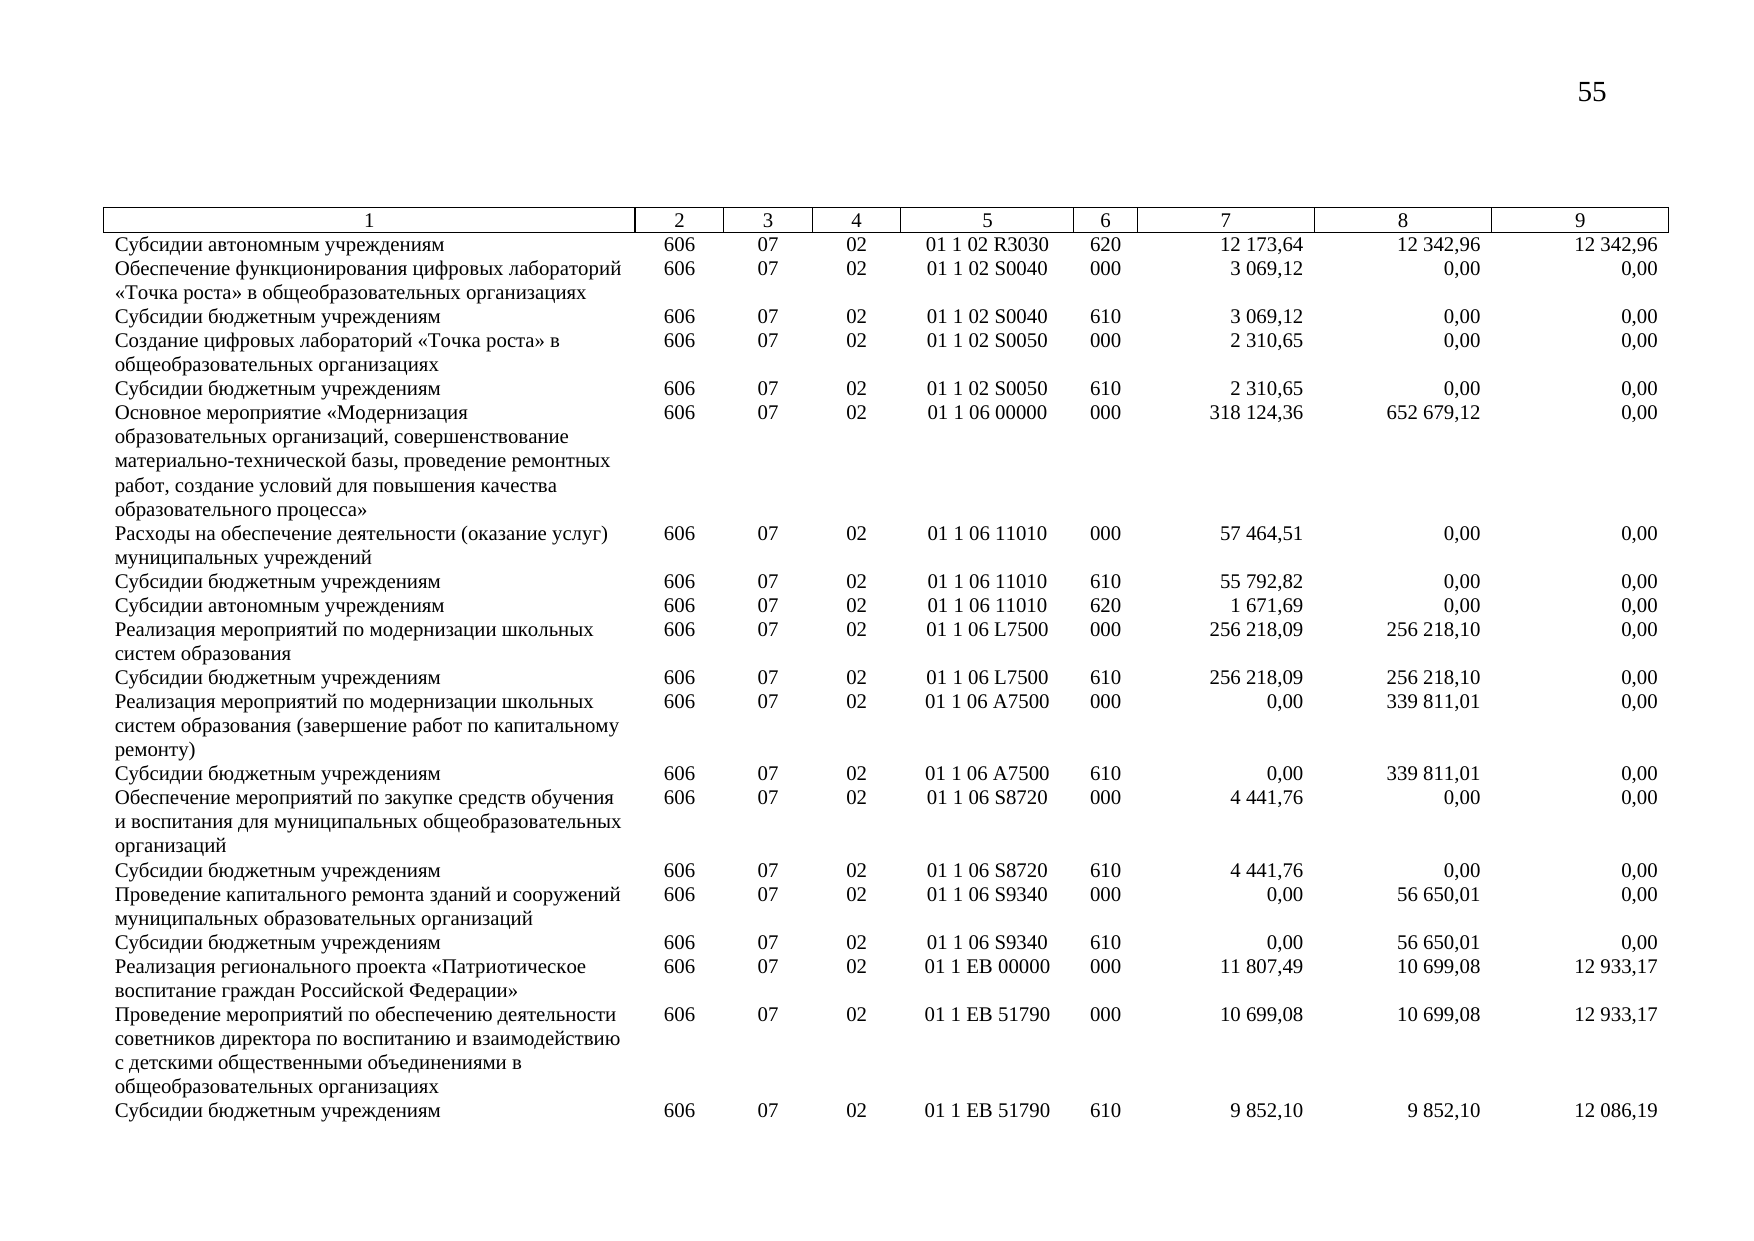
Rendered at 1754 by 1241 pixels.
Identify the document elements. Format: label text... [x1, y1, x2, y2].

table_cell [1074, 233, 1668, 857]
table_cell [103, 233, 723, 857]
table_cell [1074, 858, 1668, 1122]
table_header 7 [1138, 208, 1314, 232]
table_header 6 [1074, 208, 1137, 232]
table_header 8 [1315, 208, 1491, 232]
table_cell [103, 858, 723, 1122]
table_header 3 [724, 208, 812, 232]
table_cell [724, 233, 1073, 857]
table_header 1 [104, 208, 634, 232]
table_header 5 [901, 208, 1073, 232]
table_header 2 [636, 208, 723, 232]
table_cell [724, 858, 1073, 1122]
table_header 9 [1492, 208, 1668, 232]
table_header 4 [813, 208, 900, 232]
